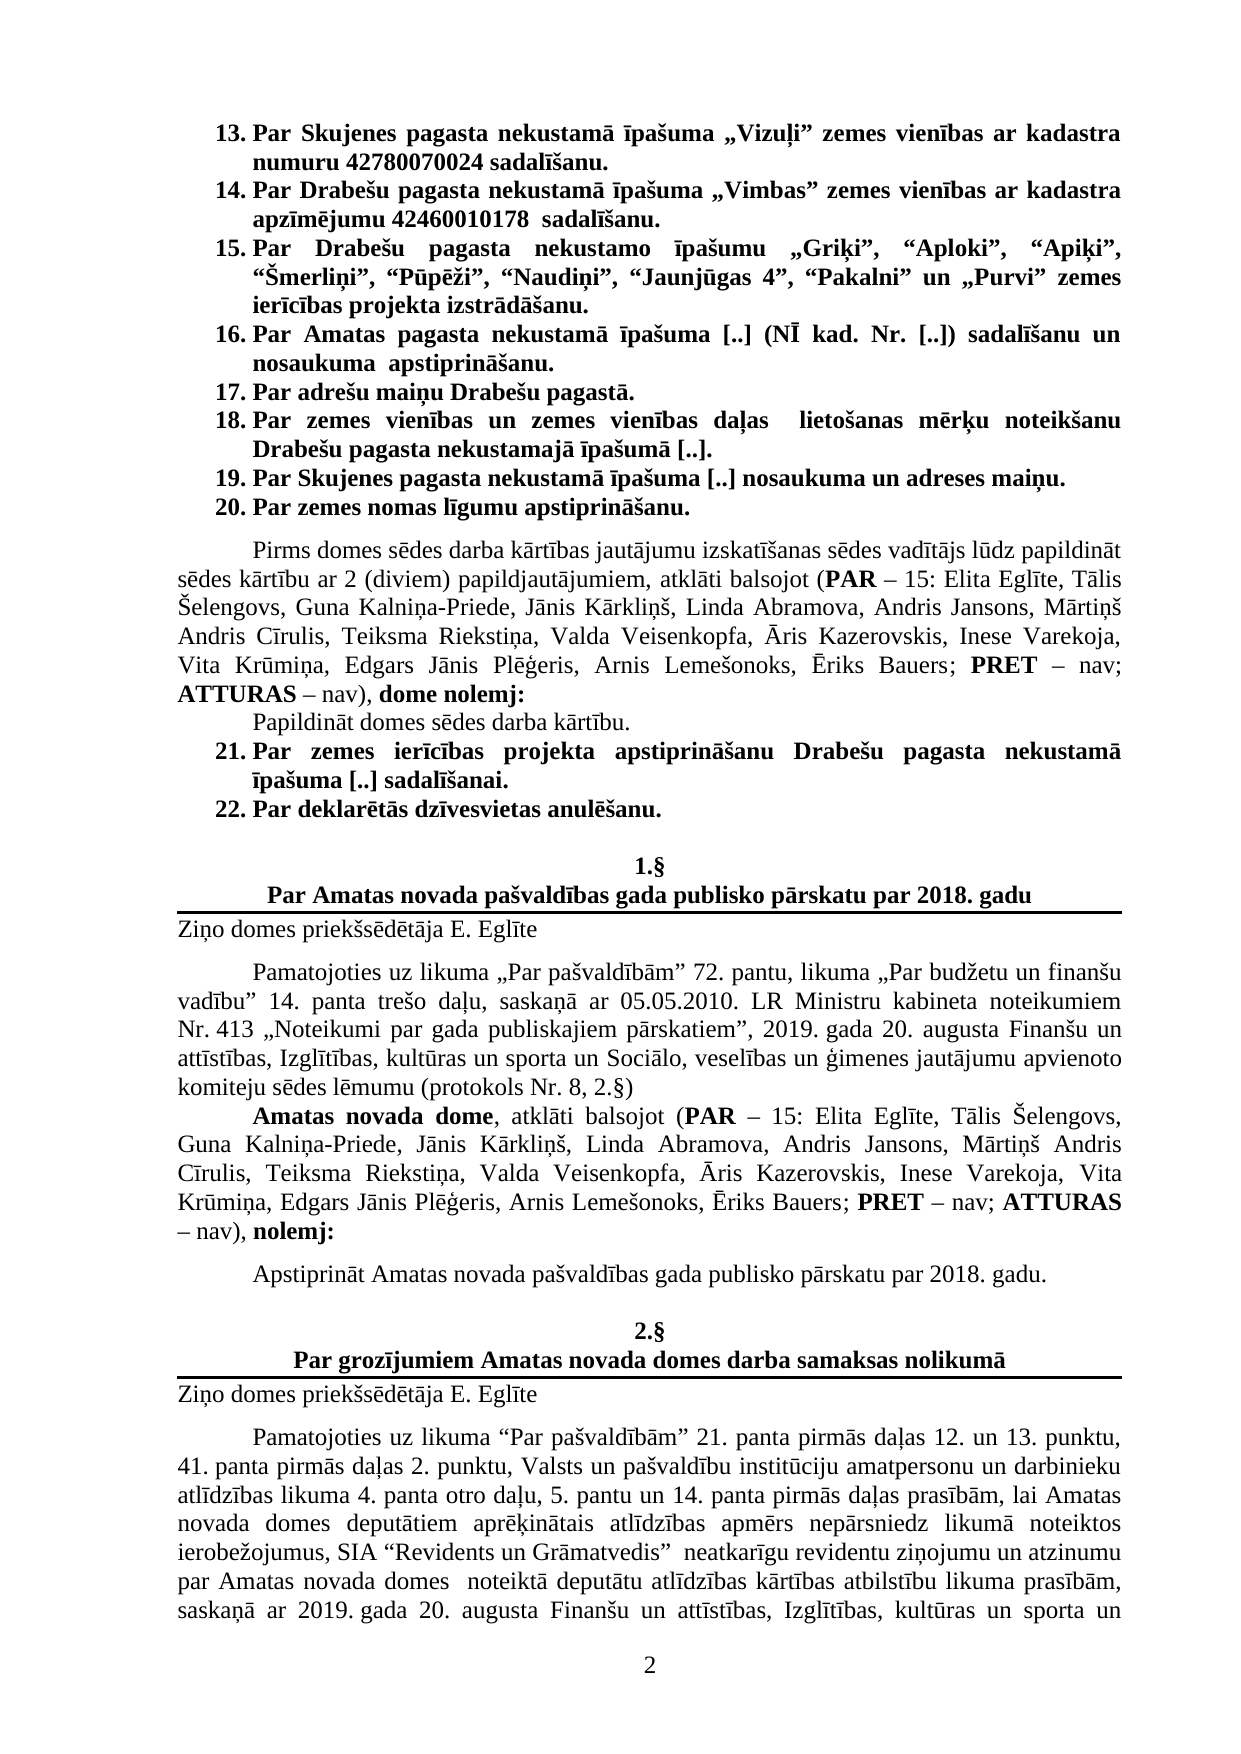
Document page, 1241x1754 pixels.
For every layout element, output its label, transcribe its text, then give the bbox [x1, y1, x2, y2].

text 1.§ [177, 851, 1122, 880]
text Pamatojoties uz likuma „Par pašvaldībām” 72. pantu, likuma „Par budžetu un finanšu vadību” 14. panta trešo daļu, saskaņā ar 05.05.2010. LR Ministru kabineta noteikumiem Nr. 413 „Noteikumi par gada publiskajiem pārskatiem”, 2019. gada 20. augusta Finanšu un attīstības, Izglītības, kultūras un sporta un Sociālo, veselības un ģimenes jautājumu apvienoto komiteju sēdes lēmumu (protokols Nr. 8, 2.§) [177, 957, 1122, 1101]
list Papildināt domes sēdes darba kārtību. [252, 707, 1122, 736]
list Par zemes ierīcības projekta apstiprināšanu Drabešu pagasta nekustamā īpašuma [..] sadalīšanai. [215, 736, 1122, 794]
text Ziņo domes priekšsēdētāja E. Eglīte [177, 1379, 1122, 1408]
list Par Skujenes pagasta nekustamā īpašuma „Vizuļi” zemes vienības ar kadastra numuru 42780070024 sadalīšanu. [215, 118, 1122, 176]
list Par Amatas pagasta nekustamā īpašuma [..] (NĪ kad. Nr. [..]) sadalīšanu un nosaukuma apstiprināšanu. [215, 319, 1122, 377]
text Ziņo domes priekšsēdētāja E. Eglīte [177, 914, 1122, 943]
list Par Skujenes pagasta nekustamā īpašuma [..] nosaukuma un adreses maiņu. [215, 463, 1122, 492]
list Par Drabešu pagasta nekustamā īpašuma „Vimbas” zemes vienības ar kadastra apzīmējumu 42460010178 sadalīšanu. [215, 176, 1122, 233]
text Pirms domes sēdes darba kārtības jautājumu izskatīšanas sēdes vadītājs lūdz papildināt sēdes kārtību ar 2 (diviem) papildjautājumiem, atklāti balsojot (PAR – 15: Elita Eglīte, Tālis Šelengovs, Guna Kalniņa-Priede, Jānis Kārkliņš, Linda Abramova, Andris Jansons, Mārtiņš Andris Cīrulis, Teiksma Riekstiņa, Valda Veisenkopfa, Āris Kazerovskis, Inese Varekoja, Vita Krūmiņa, Edgars Jānis Plēģeris, Arnis Lemešonoks, Ēriks Bauers; PRET – nav; ATTURAS – nav), dome nolemj: [177, 535, 1122, 707]
list Par Drabešu pagasta nekustamo īpašumu „Griķi”, “Aploki”, “Apiķi”, “Šmerliņi”, “Pūpēži”, “Naudiņi”, “Jaunjūgas 4”, “Pakalni” un „Purvi” zemes ierīcības projekta izstrādāšanu. [215, 233, 1122, 319]
text Par grozījumiem Amatas novada domes darba samaksas nolikumā [177, 1345, 1122, 1376]
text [177, 1422, 1122, 1623]
list Par adrešu maiņu Drabešu pagastā. [215, 377, 1122, 406]
list Par zemes vienības un zemes vienības daļas lietošanas mērķu noteikšanu Drabešu pagasta nekustamajā īpašumā [..]. [215, 406, 1122, 463]
text Apstiprināt Amatas novada pašvaldības gada publisko pārskatu par 2018. gadu. [177, 1259, 1122, 1288]
list Par zemes nomas līgumu apstiprināšanu. [215, 492, 1122, 521]
text Par Amatas novada pašvaldības gada publisko pārskatu par 2018. gadu [177, 880, 1122, 911]
list Par deklarētās dzīvesvietas anulēšanu. [215, 794, 1122, 822]
text 2.§ [177, 1316, 1122, 1345]
